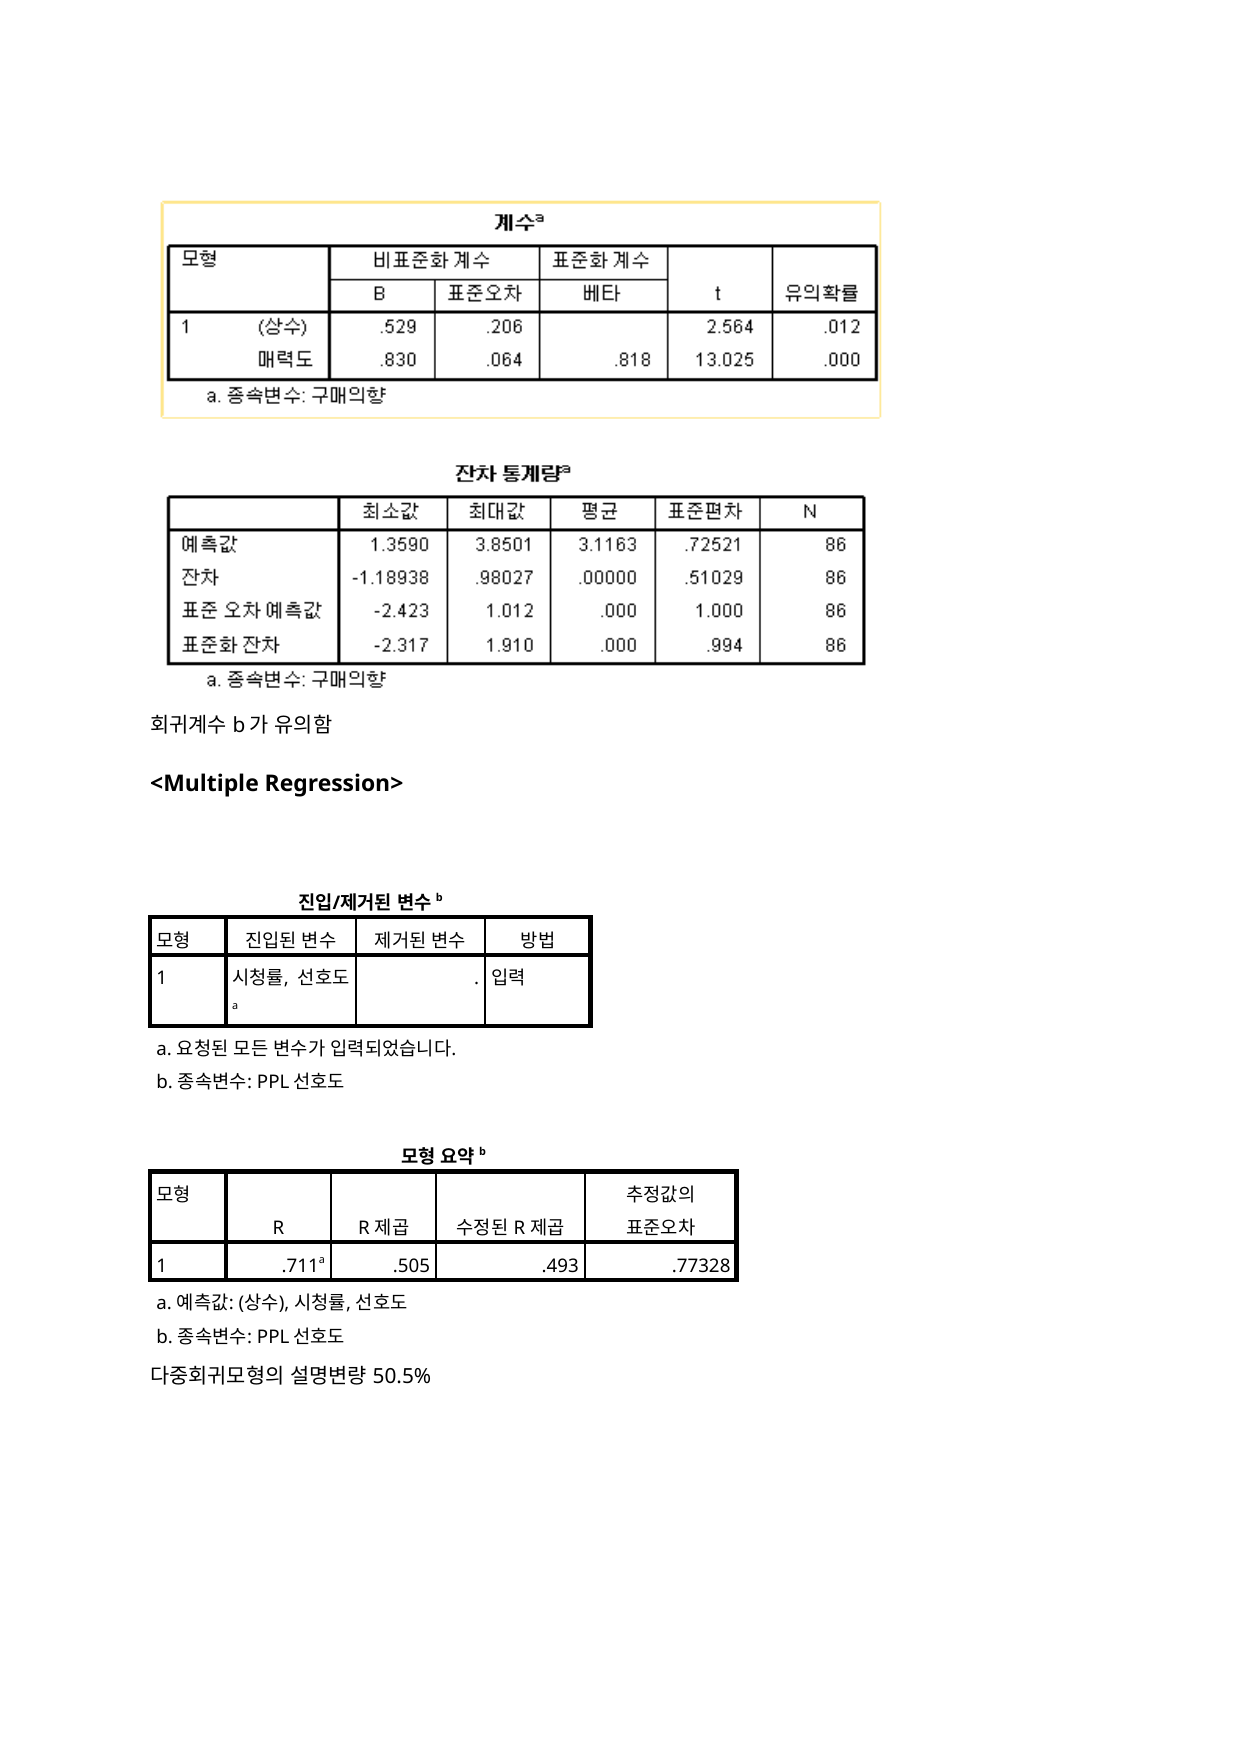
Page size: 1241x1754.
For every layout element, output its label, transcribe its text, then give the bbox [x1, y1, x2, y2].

text 회귀계수 b가 유의함 [150, 708, 1090, 739]
table_cell 수정된 R 제곱 [437, 1174, 584, 1240]
table_cell 제거된 변수 [357, 919, 484, 953]
table_cell .493 [437, 1244, 584, 1278]
table_cell 1 [152, 1244, 224, 1278]
table_cell 모형 [152, 919, 224, 953]
text 다중회귀모형의 설명변량 50.5% [150, 1348, 1090, 1390]
table_cell b. 종속변수: PPL선호도 [150, 1061, 590, 1094]
table_cell R 제곱 [332, 1174, 435, 1240]
table_cell 진입된 변수 [228, 919, 355, 953]
table_cell 1 [152, 957, 224, 1023]
table_cell 시청률, 선호도a [228, 957, 355, 1023]
table_cell . [357, 957, 484, 1023]
table_cell 추정값의 표준오차 [586, 1174, 734, 1240]
table_cell .77328 [586, 1244, 734, 1278]
table_cell a. 요청된 모든 변수가 입력되었습니다. [150, 1028, 590, 1061]
text <Multiple Regression> [150, 767, 1090, 798]
table_cell a. 예측값: (상수), 시청률, 선호도 [150, 1282, 736, 1315]
table_cell .505 [332, 1244, 435, 1278]
table_cell b. 종속변수: PPL선호도 [150, 1315, 736, 1348]
table_cell 모형 [152, 1174, 224, 1240]
table_header 모형 요약b [150, 1136, 736, 1169]
table_cell 방법 [486, 919, 588, 953]
table_cell R [228, 1174, 330, 1240]
table_cell .711a [228, 1244, 330, 1278]
table_header 진입/제거된 변수b [150, 882, 590, 915]
table_cell 입력 [486, 957, 588, 1023]
picture [150, 177, 897, 709]
